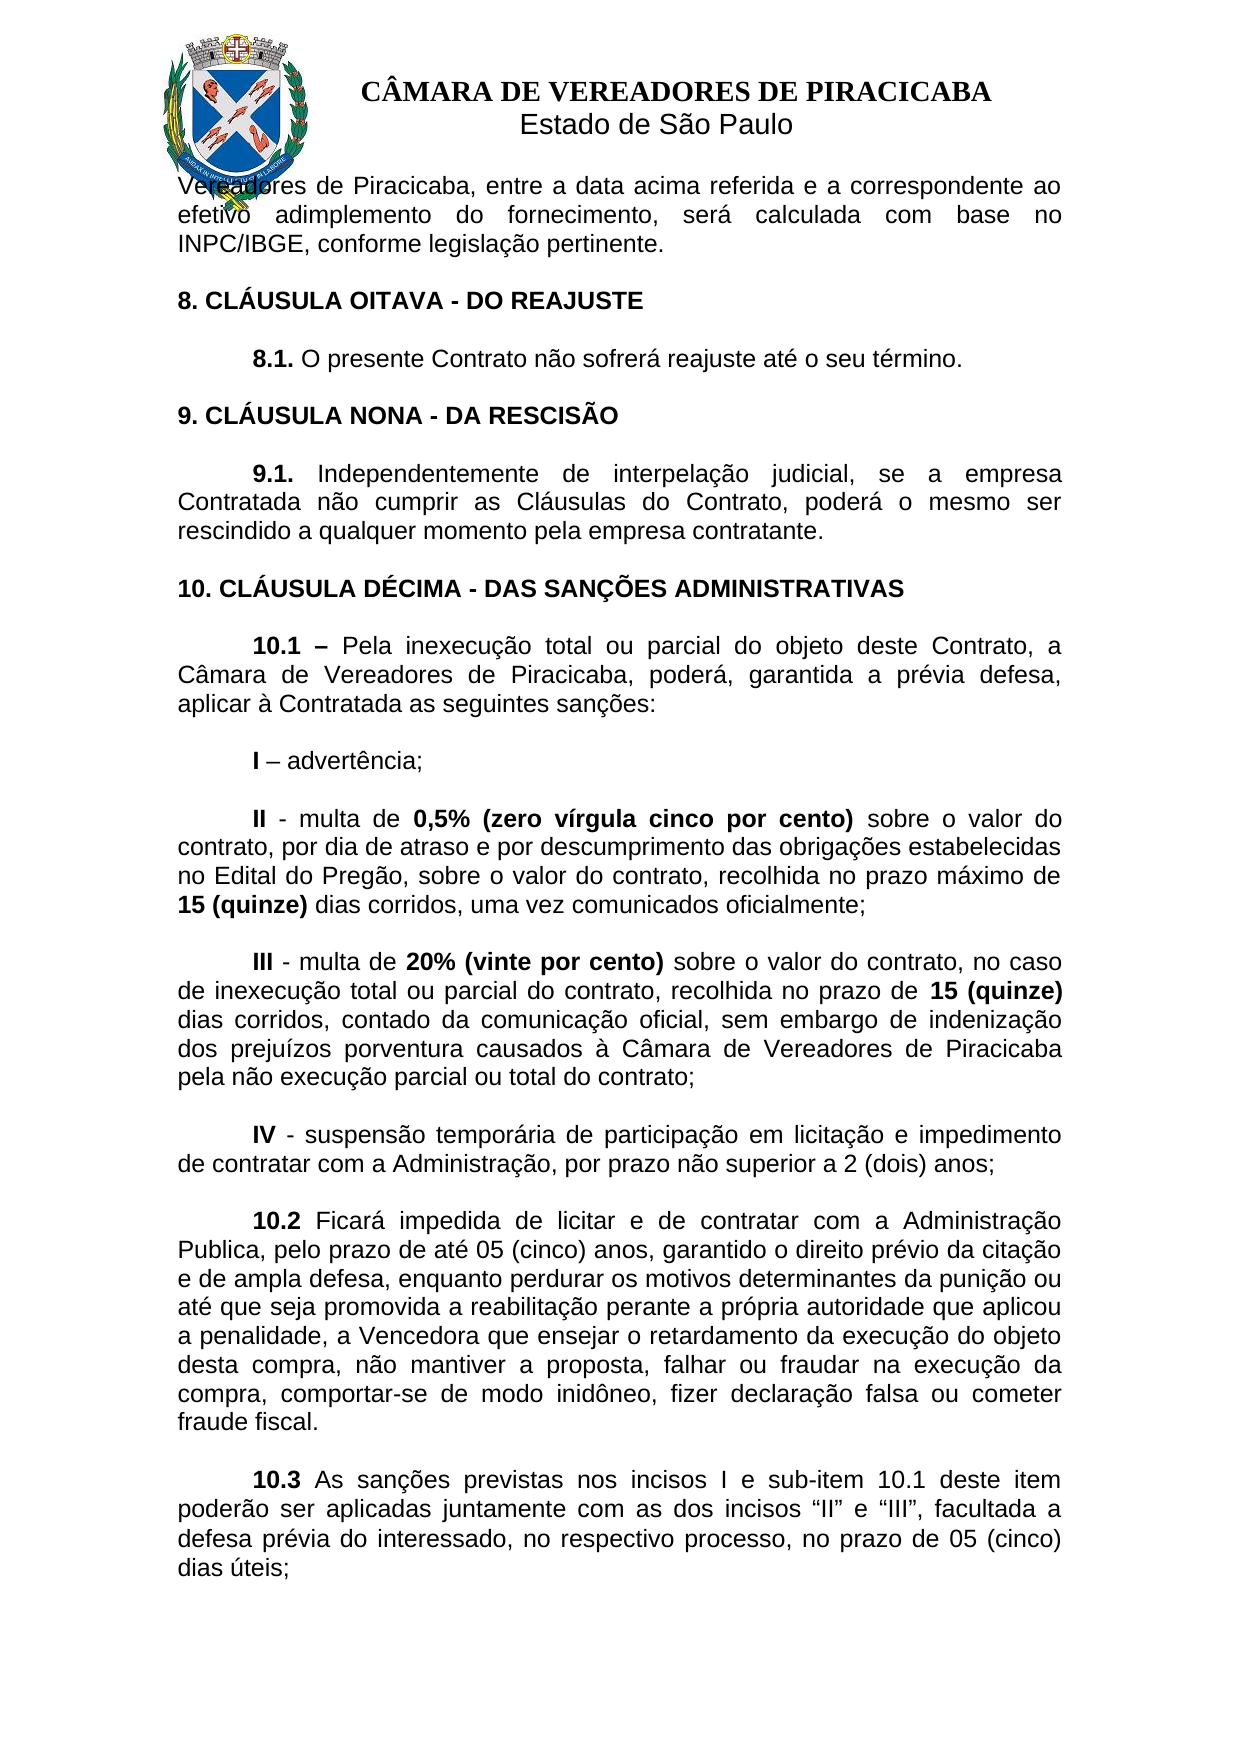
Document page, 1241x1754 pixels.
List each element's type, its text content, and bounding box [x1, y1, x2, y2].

text II - multa de 0,5% (zero vírgula cinco por cento) sobre o valor do contrato, por dia de atraso e por descumprimento das obrigações estabelecidas no Edital do Pregão, sobre o valor do contrato, recolhida no prazo máximo de 15 (quinze) dias corridos, uma vez comunicados oficialmente; [177, 804, 1063, 919]
text IV - suspensão temporária de participação em licitação e impedimento de contratar com a Administração, por prazo não superior a 2 (dois) anos; [177, 1120, 1063, 1177]
text 9. CLÁUSULA NONA - DA RESCISÃO [177, 401, 1063, 430]
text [177, 171, 1063, 257]
text 8. CLÁUSULA OITAVA - DO REAJUSTE [177, 286, 1063, 315]
text I – advertência; [177, 746, 1063, 775]
text 10.3 As sanções previstas nos incisos I e sub-item 10.1 deste item poderão ser aplicadas juntamente com as dos incisos “II” e “III”, facultada a defesa prévia do interessado, no respectivo processo, no prazo de 05 (cinco) dias úteis; [177, 1465, 1063, 1582]
text 10. CLÁUSULA DÉCIMA - DAS SANÇÕES ADMINISTRATIVAS [177, 574, 1063, 602]
text III - multa de 20% (vinte por cento) sobre o valor do contrato, no caso de inexecução total ou parcial do contrato, recolhida no prazo de 15 (quinze) dias corridos, contado da comunicação oficial, sem embargo de indenização dos prejuízos porventura causados à Câmara de Vereadores de Piracicaba pela não execução parcial ou total do contrato; [177, 947, 1063, 1091]
text 8.1. O presente Contrato não sofrerá reajuste até o seu término. [177, 344, 1063, 372]
text 9.1. Independentemente de interpelação judicial, se a empresa Contratada não cumprir as Cláusulas do Contrato, poderá o mesmo ser rescindido a qualquer momento pela empresa contratante. [177, 459, 1063, 545]
picture [130, 34, 311, 215]
text 10.2 Ficará impedida de licitar e de contratar com a Administração Publica, pelo prazo de até 05 (cinco) anos, garantido o direito prévio da citação e de ampla defesa, enquanto perdurar os motivos determinantes da punição ou até que seja promovida a reabilitação perante a própria autoridade que aplicou a penalidade, a Vencedora que ensejar o retardamento da execução do objeto desta compra, não mantiver a proposta, falhar ou fraudar na execução da compra, comportar-se de modo inidôneo, fizer declaração falsa ou cometer fraude fiscal. [177, 1206, 1063, 1436]
text 10.1 – Pela inexecução total ou parcial do objeto deste Contrato, a Câmara de Vereadores de Piracicaba, poderá, garantida a prévia defesa, aplicar à Contratada as seguintes sanções: [177, 631, 1063, 717]
